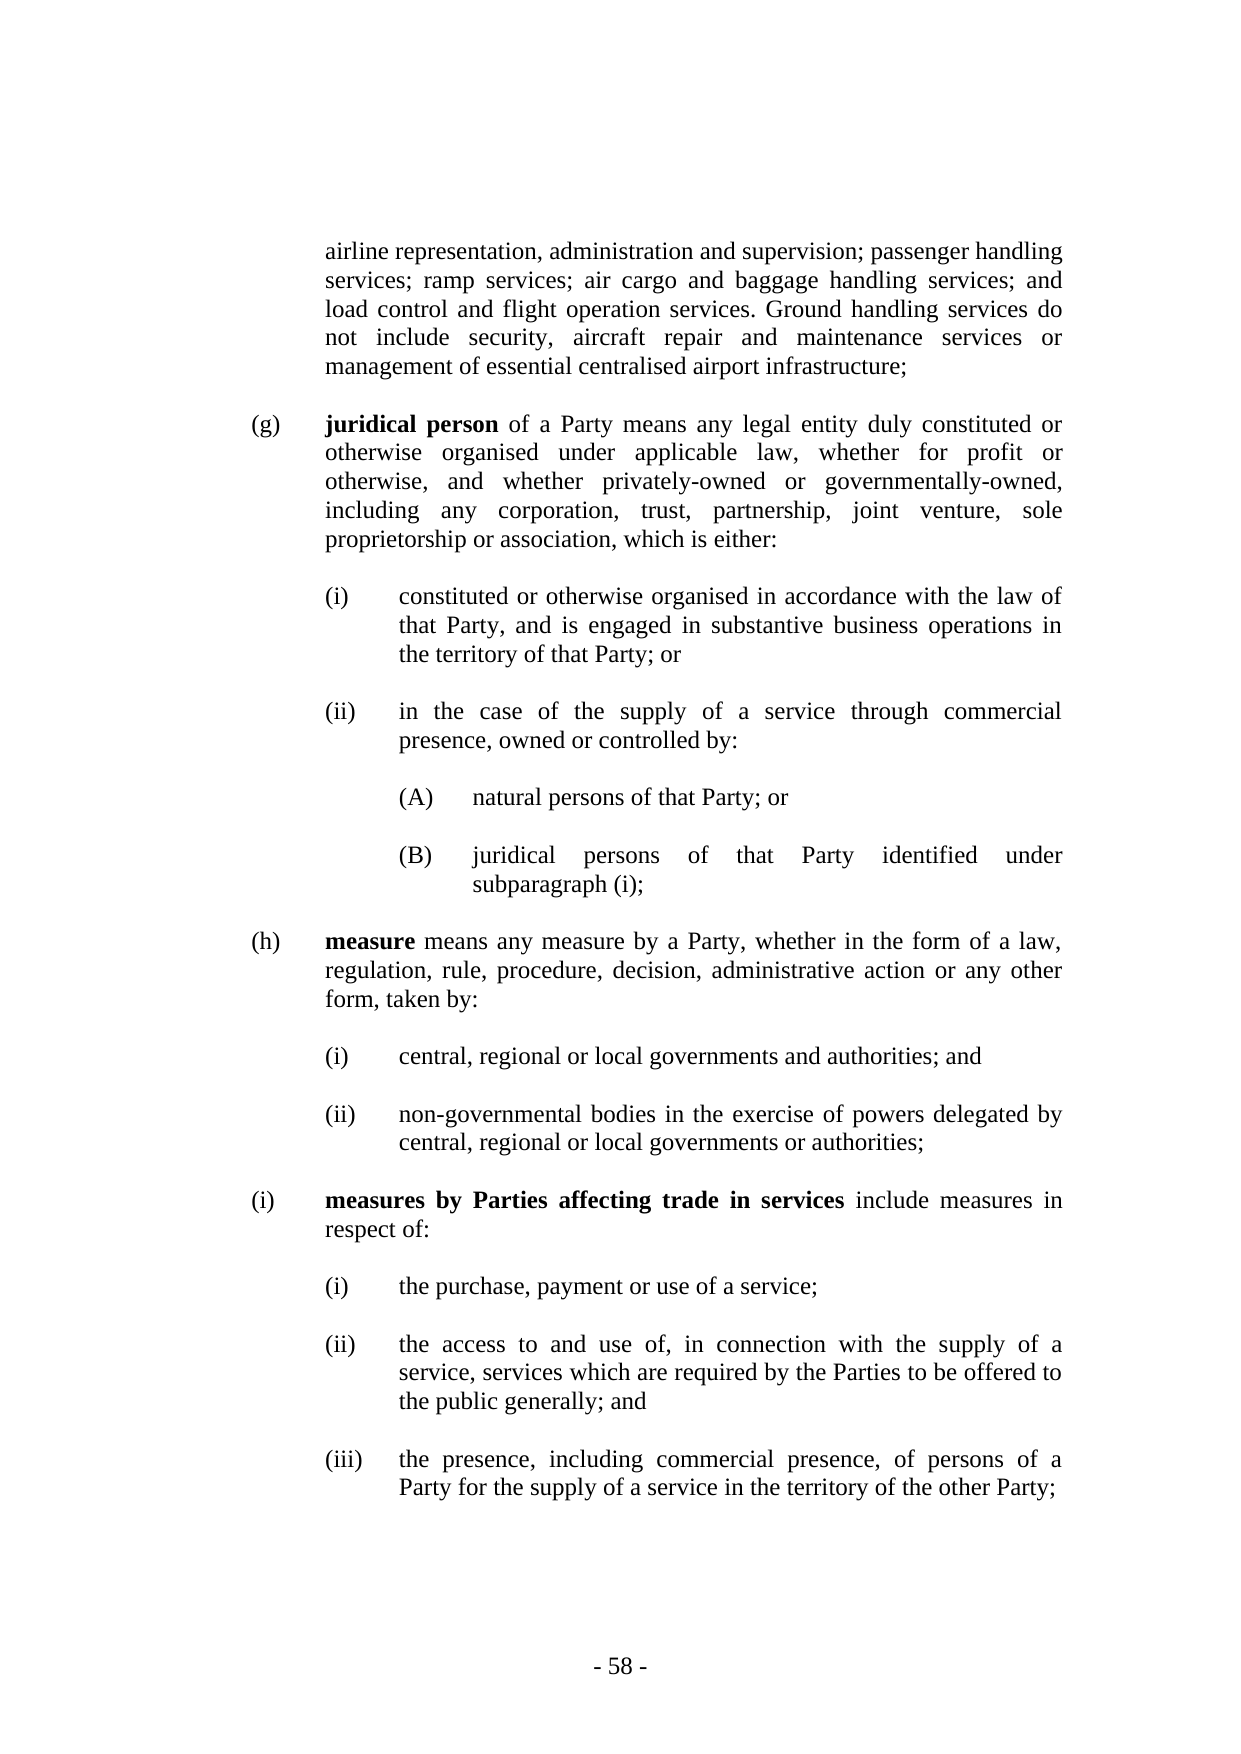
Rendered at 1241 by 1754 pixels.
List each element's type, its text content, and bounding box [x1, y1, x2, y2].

text (g) juridical person of a Party means any legal entity duly constituted or otherwise organised under applicable law, whether for profit or otherwise, and whether privately-owned or governmentally-owned, including any corporation, trust, partnership, joint venture, sole proprietorship or association, which is either: [251, 409, 1063, 552]
text (B) juridical persons of that Party identified under subparagraph (i); [399, 840, 1063, 897]
text (iii) the presence, including commercial presence, of persons of a Party for the supply of a service in the territory of the other Party; [325, 1444, 1063, 1501]
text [251, 236, 1063, 380]
text (A) natural persons of that Party; or [399, 782, 1063, 811]
text (ii) the access to and use of, in connection with the supply of a service, services which are required by the Parties to be offered to the public generally; and [325, 1329, 1063, 1415]
text (i) constituted or otherwise organised in accordance with the law of that Party, and is engaged in substantive business operations in the territory of that Party; or [325, 581, 1063, 667]
text (ii) in the case of the supply of a service through commercial presence, owned or controlled by: [325, 696, 1063, 754]
text (h) measure means any measure by a Party, whether in the form of a law, regulation, rule, procedure, decision, administrative action or any other form, taken by: [251, 926, 1063, 1012]
text (i) central, regional or local governments and authorities; and [325, 1041, 1063, 1070]
text (ii) non-governmental bodies in the exercise of powers delegated by central, regional or local governments or authorities; [325, 1099, 1063, 1156]
text (i) measures by Parties affecting trade in services include measures in respect of: [251, 1185, 1063, 1242]
text (i) the purchase, payment or use of a service; [325, 1271, 1063, 1300]
